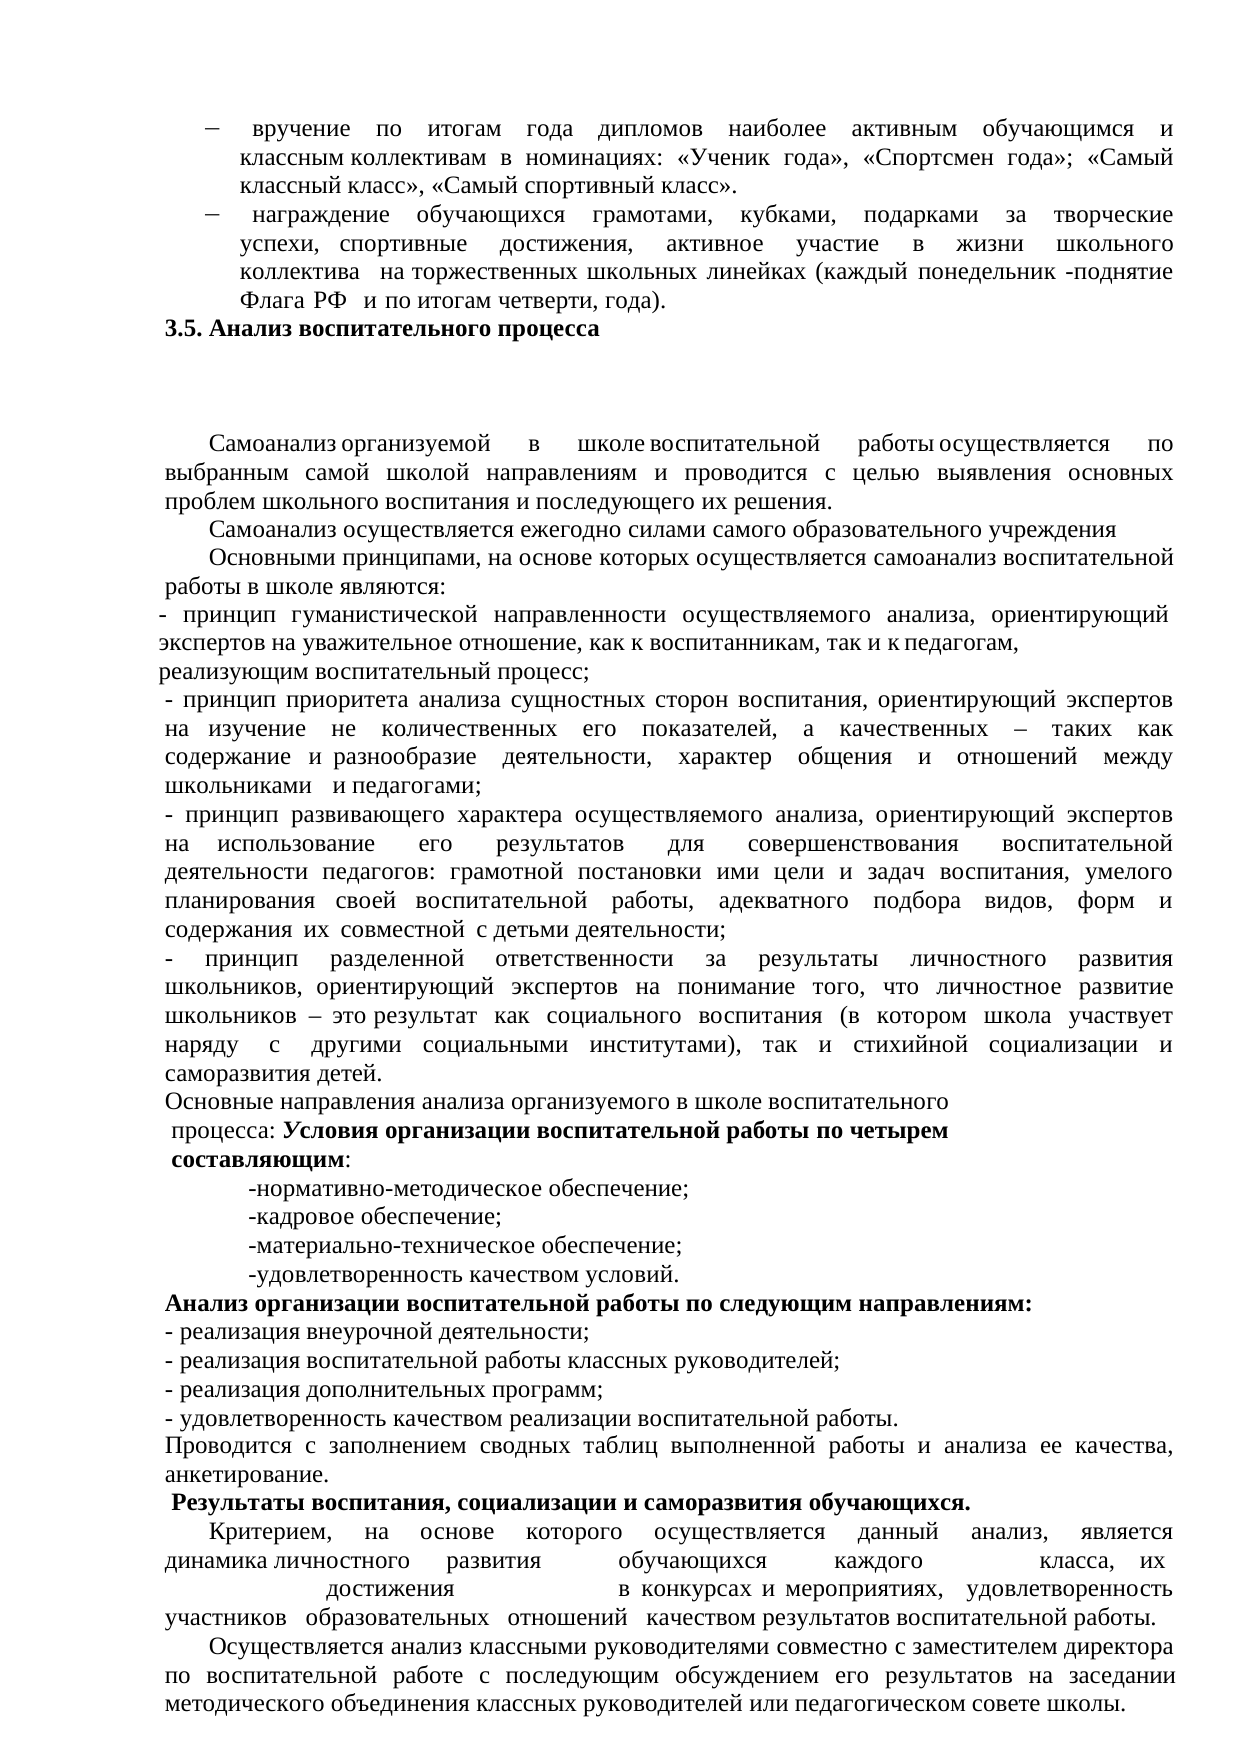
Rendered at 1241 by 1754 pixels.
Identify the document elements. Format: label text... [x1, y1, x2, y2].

text Критерием, на основе которого осуществляется данный анализ, является динамика личностного развития обучающихся каждого класса, их достижения в конкурсах и мероприятиях, удовлетворенность участников образовательных отношений качеством результатов воспитательной работы. [164, 1516, 1173, 1631]
text −награждение обучающихся грамотами, кубками, подарками за творческие успехи, спортивные достижения, активное участие в жизни школьного коллектива на торжественных школьных линейках (каждый понедельник -поднятие Флага РФ и по итогам четверти, года). [202, 199, 1173, 313]
text работы в школе являются: [164, 571, 1174, 600]
text Анализ организации воспитательной работы по следующим направлениям: - реализация внеурочной деятельности; [164, 1288, 1038, 1345]
text -нормативно-методическое обеспечение; -кадровое обеспечение; [248, 1173, 693, 1230]
text −вручение по итогам года дипломов наиболее активным обучающимся и классным коллективам в номинациях: «Ученик года», «Спортсмен года»; «Самый классный класс», «Самый спортивный класс». [202, 114, 1173, 199]
text - удовлетворенность качеством реализации воспитательной работы. [164, 1403, 1174, 1431]
text - реализация воспитательной работы классных руководителей; - реализация дополнительных программ; [164, 1345, 844, 1403]
text Самоанализ осуществляется ежегодно силами самого образовательного учреждения Основными принципами, на основе которых осуществляется самоанализ воспитательной [208, 515, 1177, 571]
text Проводится с заполнением сводных таблиц выполненной работы и анализа ее качества, анкетирование. [164, 1431, 1176, 1488]
text - принцип гуманистической направленности осуществляемого анализа, ориентирующий экспертов на уважительное отношение, как к воспитанникам, так и кпедагогам, реализующим воспитательный процесс; [158, 600, 1171, 684]
text Осуществляется анализ классными руководителями совместно с заместителем директора по воспитательной работе с последующим обсуждением его результатов на заседании методического объединения классных руководителей или педагогическом совете школы. [164, 1631, 1177, 1717]
text Основные направления анализа организуемого в школе воспитательного процесса: Условия организации воспитательной работы по четырем составляющим: [164, 1086, 1059, 1173]
text - принцип разделенной ответственности за результаты личностного развития школьников, ориентирующий экспертов на понимание того, что личностное развитие школьников – это результат как социального воспитания (в котором школа участвует наряду с другими социальными институтами), так и стихийной социализации и саморазвития детей. [164, 943, 1173, 1086]
text - принцип приоритета анализа сущностных сторон воспитания, ориентирующий экспертов на изучение не количественных его показателей, а качественных – таких как содержание и разнообразие деятельности, характер общения и отношений между школьниками и педагогами; [164, 684, 1173, 798]
text Результаты воспитания, социализации и саморазвития обучающихся. [171, 1488, 1174, 1516]
text -материально-техническое обеспечение; -удовлетворенность качеством условий. [248, 1230, 687, 1288]
text 3.5. Анализ воспитательного процесса [164, 314, 1174, 342]
text Самоанализорганизуемой в школевоспитательной работыосуществляется по выбранным самой школой направлениям и проводится с целью выявления основных проблем школьного воспитания и последующего их решения. [164, 428, 1173, 514]
text - принцип развивающего характера осуществляемого анализа, ориентирующий экспертов на использование его результатов для совершенствования воспитательной деятельности педагогов: грамотной постановки ими цели и задач воспитания, умелого планирования своей воспитательной работы, адекватного подбора видов, форм и содержания их совместной с детьми деятельности; [164, 799, 1173, 943]
